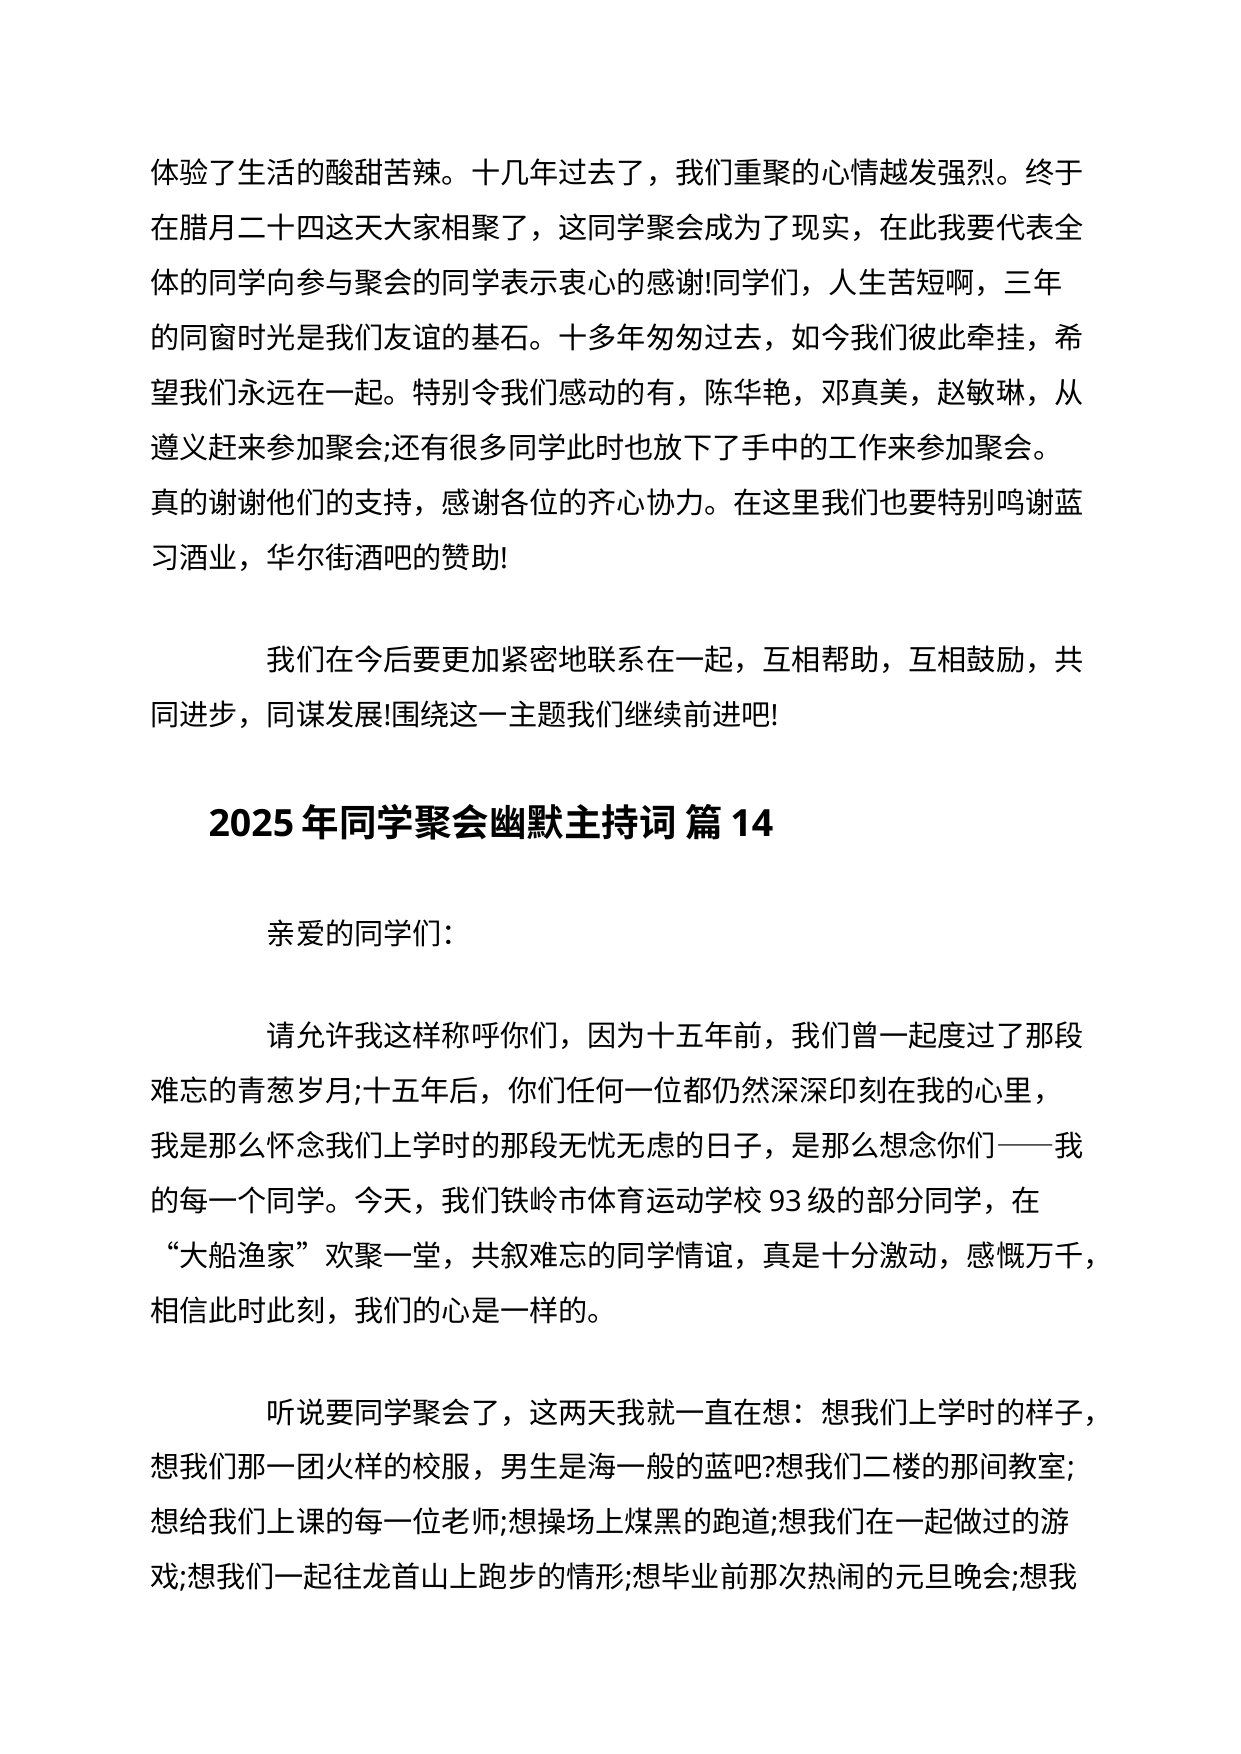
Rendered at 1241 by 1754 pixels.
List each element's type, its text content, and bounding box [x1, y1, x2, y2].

text 我们在今后要更加紧密地联系在一起，互相帮助，互相鼓励，共同进步，同谋发展!围绕这一主题我们继续前进吧! [150, 636, 1090, 734]
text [150, 150, 1090, 577]
text 亲爱的同学们： [150, 911, 1090, 953]
text 请允许我这样称呼你们，因为十五年前，我们曾一起度过了那段难忘的青葱岁月;十五年后，你们任何一位都仍然深深印刻在我的心里，我是那么怀念我们上学时的那段无忧无虑的日子，是那么想念你们——我的每一个同学。今天，我们铁岭市体育运动学校93级的部分同学，在“大船渔家”欢聚一堂，共叙难忘的同学情谊，真是十分激动，感慨万千，相信此时此刻，我们的心是一样的。 [150, 1013, 1090, 1330]
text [150, 1389, 1090, 1596]
text 2025年同学聚会幽默主持词 篇14 [150, 793, 1090, 848]
